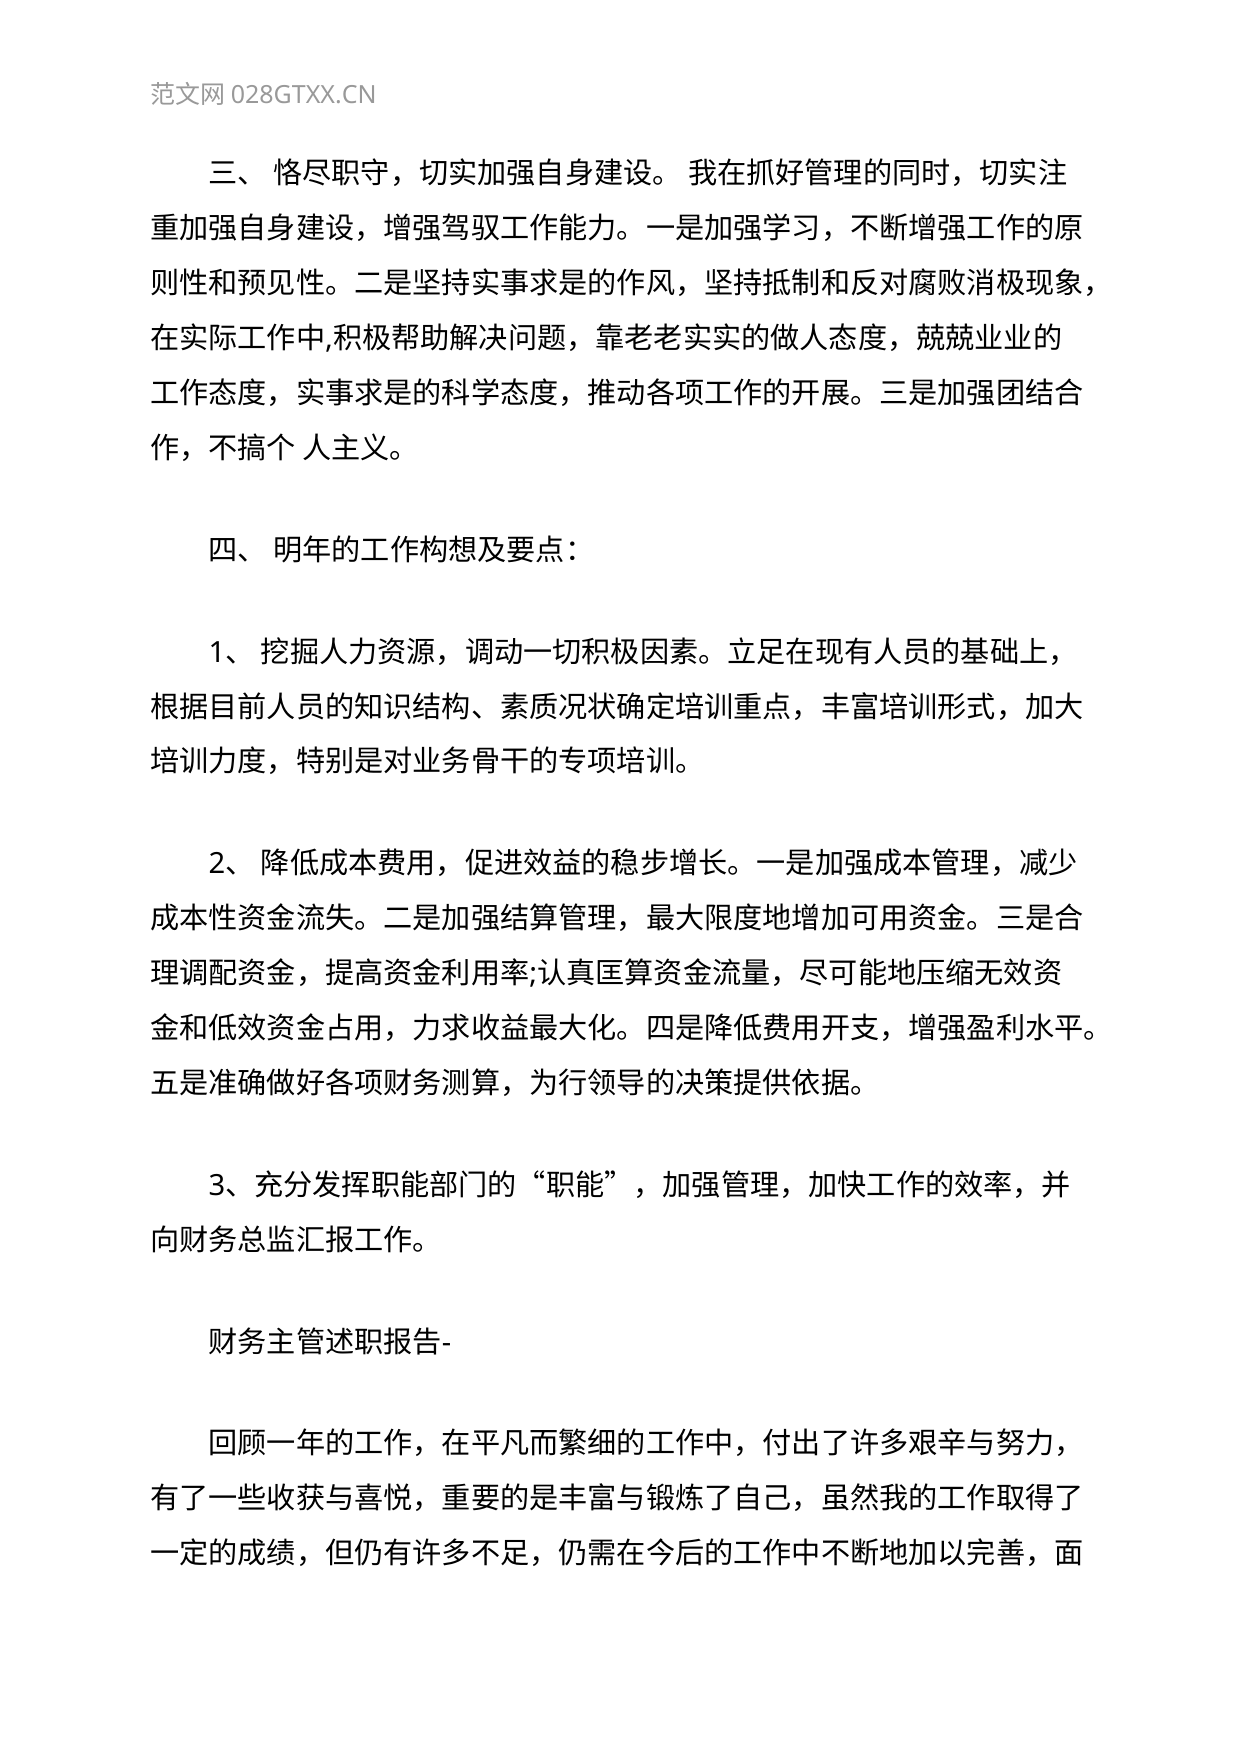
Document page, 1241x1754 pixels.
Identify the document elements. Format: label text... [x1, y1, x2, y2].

text 2、 降低成本费用，促进效益的稳步增长。一是加强成本管理，减少成本性资金流失。二是加强结算管理，最大限度地增加可用资金。三是合理调配资金，提高资金利用率;认真匡算资金流量，尽可能地压缩无效资金和低效资金占用，力求收益最大化。四是降低费用开支，增强盈利水平。五是准确做好各项财务测算，为行领导的决策提供依据。 [150, 840, 1090, 1102]
text 三、 恪尽职守，切实加强自身建设。 我在抓好管理的同时，切实注重加强自身建设，增强驾驭工作能力。一是加强学习，不断增强工作的原则性和预见性。二是坚持实事求是的作风，坚持抵制和反对腐败消极现象，在实际工作中,积极帮助解决问题，靠老老实实的做人态度，兢兢业业的工作态度，实事求是的科学态度，推动各项工作的开展。三是加强团结合作，不搞个 人主义。 [150, 150, 1090, 467]
text 四、 明年的工作构想及要点： [150, 526, 1090, 569]
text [150, 1420, 1090, 1572]
text 3、充分发挥职能部门的“职能”，加强管理，加快工作的效率，并向财务总监汇报工作。 [150, 1161, 1090, 1259]
text 1、 挖掘人力资源，调动一切积极因素。立足在现有人员的基础上，根据目前人员的知识结构、素质况状确定培训重点，丰富培训形式，加大培训力度，特别是对业务骨干的专项培训。 [150, 628, 1090, 780]
text 财务主管述职报告- [150, 1318, 1090, 1361]
